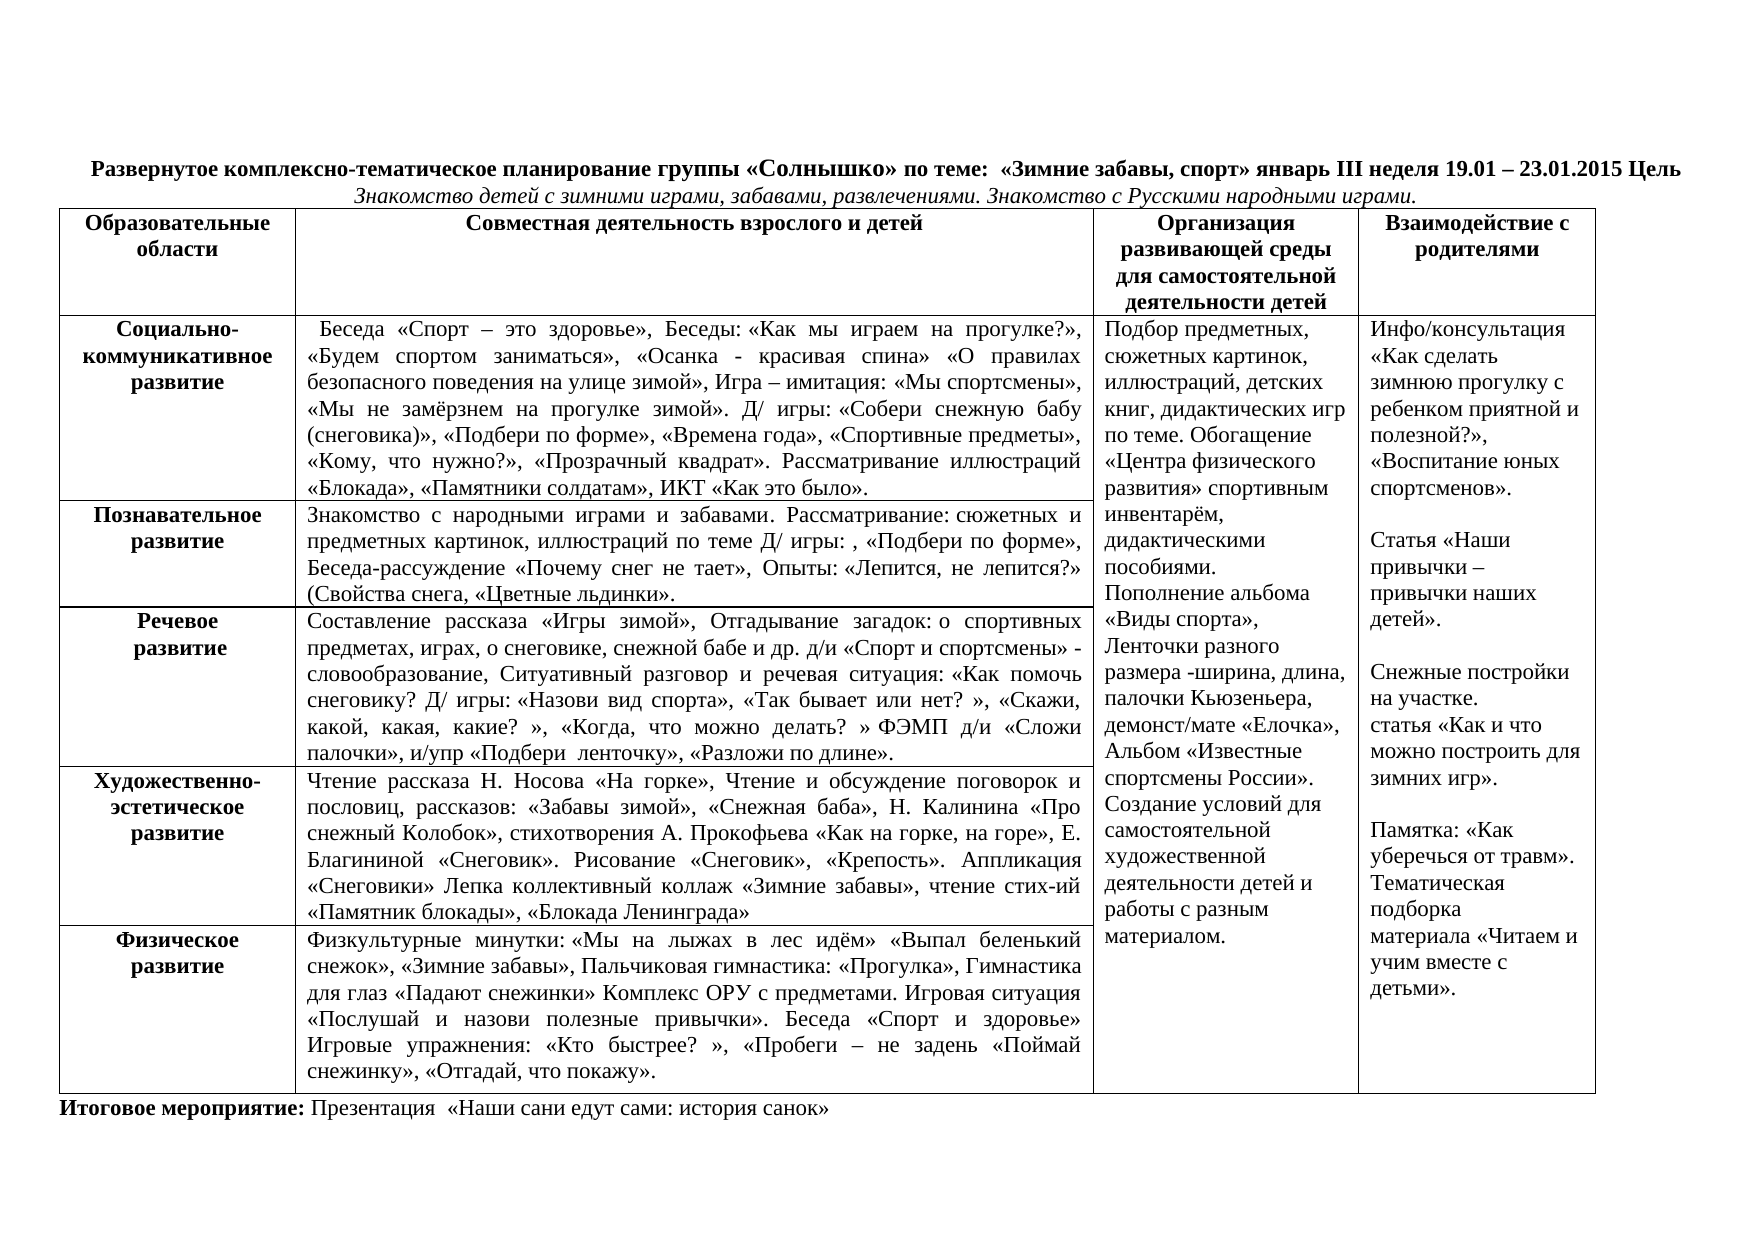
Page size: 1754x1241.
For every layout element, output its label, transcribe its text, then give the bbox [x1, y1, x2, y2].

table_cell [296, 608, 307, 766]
table_cell Беседа «Спорт – это здоровье», Беседы: «Как мы играем на прогулке?», «Будем спортом заниматься», «Осанка - красивая спина» «О правилах безопасного поведения на улице зимой», Игра – имитация: «Мы спортсмены», «Мы не замёрзнем на прогулке зимой». Д/ игры: «Собери снежную бабу (снеговика)», «Подбери по форме», «Времена года», «Спортивные предметы», «Кому, что нужно?», «Прозрачный квадрат». Рассматривание иллюстраций «Блокада», «Памятники солдатам», ИКТ «Как это было». [296, 316, 1093, 500]
table_cell Знакомство с народными играми и забавами. Рассматривание: сюжетных и предметных картинок, иллюстраций по теме Д/ игры: , «Подбери по форме», Беседа-рассуждение «Почему снег не тает», Опыты: «Лепится, не лепится?» (Свойства снега, «Цветные льдинки». [296, 501, 1093, 606]
table_cell Составление рассказа «Игры зимой», Отгадывание загадок: о спортивных предметах, играх, о снеговике, снежной бабе и др. д/и «Спорт и спортсмены» -словообразование, Ситуативный разговор и речевая ситуация: «Как помочь снеговику? Д/ игры: «Назови вид спорта», «Так бывает или нет? », «Скажи, какой, какая, какие? », «Когда, что можно делать? » ФЭМП д/и «Сложи палочки», и/упр «Подбери ленточку», «Разложи по длине». [894, 608, 1093, 766]
table_cell Познавательное развитие [60, 501, 295, 606]
table_cell Речевое развитие [60, 608, 295, 766]
text Развернутое комплексно-тематическое планирование группы «Солнышко» по теме: «Зимние забавы, спорт» январь III неделя 19.01 – 23.01.2015 Цель Знакомство детей с зимними играми, забавами, развлечениями. Знакомство с Русскими народными играми. [59, 153, 1713, 208]
table_cell Физкультурные минутки: «Мы на лыжах в лес идём» «Выпал беленький снежок», «Зимние забавы», Пальчиковая гимнастика: «Прогулка», Гимнастика для глаз «Падают снежинки» Комплекс ОРУ с предметами. Игровая ситуация «Послушай и назови полезные привычки». Беседа «Спорт и здоровье» Игровые упражнения: «Кто быстрее? », «Пробеги – не задень «Поймай снежинку», «Отгадай, что покажу». [296, 926, 1093, 1093]
table_header Совместная деятельность взрослого и детей [296, 209, 1093, 314]
table_cell Чтение рассказа Н. Носова «На горке», Чтение и обсуждение поговорок и пословиц, рассказов: «Забавы зимой», «Снежная баба», Н. Калинина «Про снежный Колобок», стихотворения А. Прокофьева «Как на горке, на горе», Е. Благининой «Снеговик». Рисование «Снеговик», «Крепость». Аппликация «Снеговики» Лепка коллективный коллаж «Зимние забавы», чтение стих-ий «Памятник блокады», «Блокада Ленинграда» [296, 767, 1093, 925]
table_cell Инфо/консультация «Как сделать зимнюю прогулку с ребенком приятной и полезной?», «Воспитание юных спортсменов». Статья «Наши привычки – привычки наших детей». Снежные постройки на участке. статья «Как и что можно построить для зимних игр». Памятка: «Как уберечься от травм». Тематическая подборка материала «Читаем и учим вместе с детьми». [1359, 316, 1595, 1093]
table_header Взаимодействие с родителями [1359, 209, 1595, 314]
text Итоговое мероприятие: Презентация «Наши сани едут сами: история санок» [59, 1094, 1713, 1120]
table_cell Физическое развитие [60, 926, 295, 1093]
table_cell Подбор предметных, сюжетных картинок, иллюстраций, детских книг, дидактических игр по теме. Обогащение «Центра физического развития» спортивным инвентарём, дидактическими пособиями. Пополнение альбома «Виды спорта», Ленточки разного размера -ширина, длина, палочки Кьюзеньера, демонст/мате «Елочка», Альбом «Известные спортсмены России». Создание условий для самостоятельной художественной деятельности детей и работы с разным материалом. [1094, 316, 1358, 1093]
table_cell Социально-коммуникативное развитие [60, 316, 295, 500]
table_cell Художественно-эстетическое развитие [60, 767, 295, 925]
table_header Организация развивающей среды для самостоятельной деятельности детей [1094, 209, 1358, 314]
table_header Образовательные области [60, 209, 295, 314]
